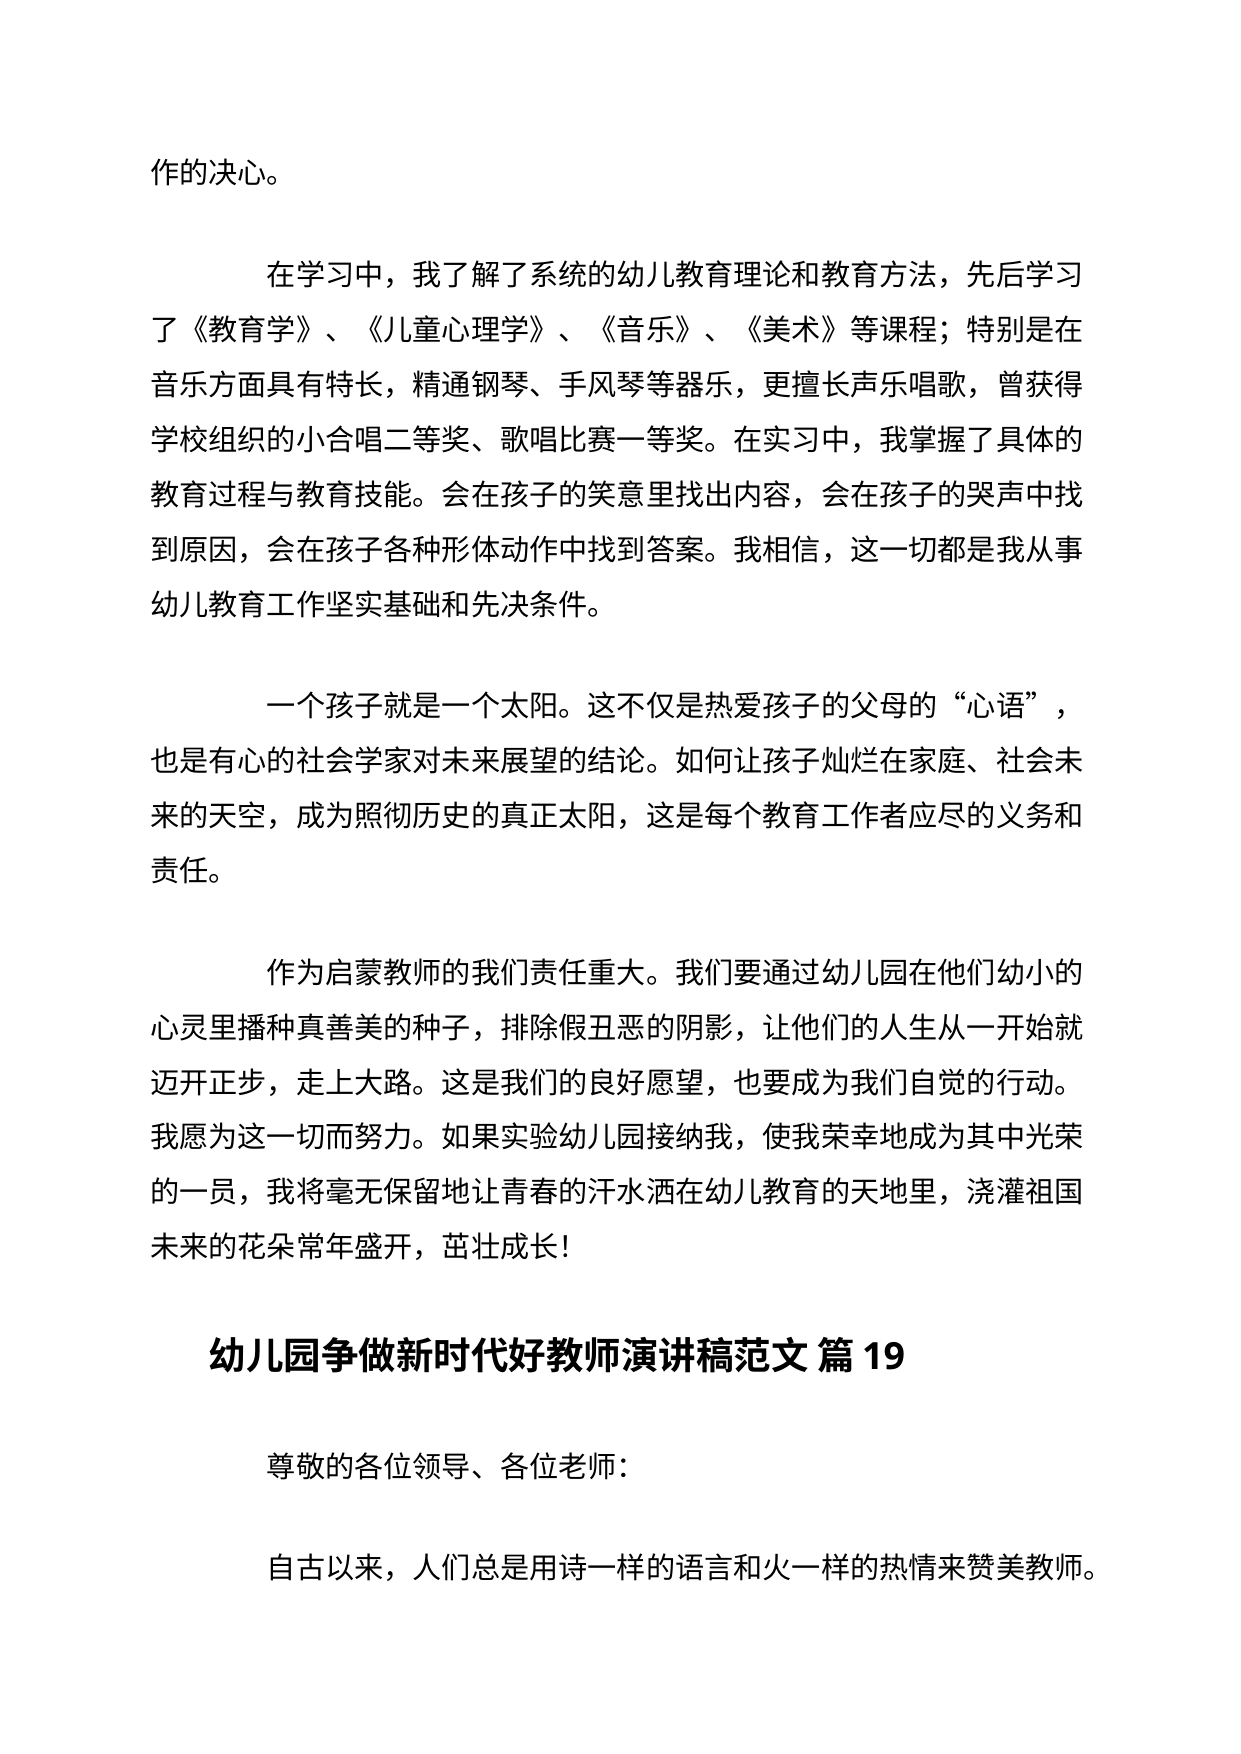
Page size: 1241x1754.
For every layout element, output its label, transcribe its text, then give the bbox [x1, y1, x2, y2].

text 在学习中，我了解了系统的幼儿教育理论和教育方法，先后学习了《教育学》、《儿童心理学》、《音乐》、《美术》等课程；特别是在音乐方面具有特长，精通钢琴、手风琴等器乐，更擅长声乐唱歌，曾获得学校组织的小合唱二等奖、歌唱比赛一等奖。在实习中，我掌握了具体的教育过程与教育技能。会在孩子的笑意里找出内容，会在孩子的哭声中找到原因，会在孩子各种形体动作中找到答案。我相信，这一切都是我从事幼儿教育工作坚实基础和先决条件。 [150, 252, 1090, 623]
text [150, 1545, 1090, 1587]
text 幼儿园争做新时代好教师演讲稿范文 篇19 [150, 1326, 1090, 1380]
text 一个孩子就是一个太阳。这不仅是热爱孩子的父母的“心语”，也是有心的社会学家对未来展望的结论。如何让孩子灿烂在家庭、社会未来的天空，成为照彻历史的真正太阳，这是每个教育工作者应尽的义务和责任。 [150, 683, 1090, 890]
text 作为启蒙教师的我们责任重大。我们要通过幼儿园在他们幼小的心灵里播种真善美的种子，排除假丑恶的阴影，让他们的人生从一开始就迈开正步，走上大路。这是我们的良好愿望，也要成为我们自觉的行动。我愿为这一切而努力。如果实验幼儿园接纳我，使我荣幸地成为其中光荣的一员，我将毫无保留地让青春的汗水洒在幼儿教育的天地里，浇灌祖国未来的花朵常年盛开，茁壮成长！ [150, 949, 1090, 1266]
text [150, 150, 1090, 192]
text 尊敬的各位领导、各位老师： [150, 1443, 1090, 1486]
